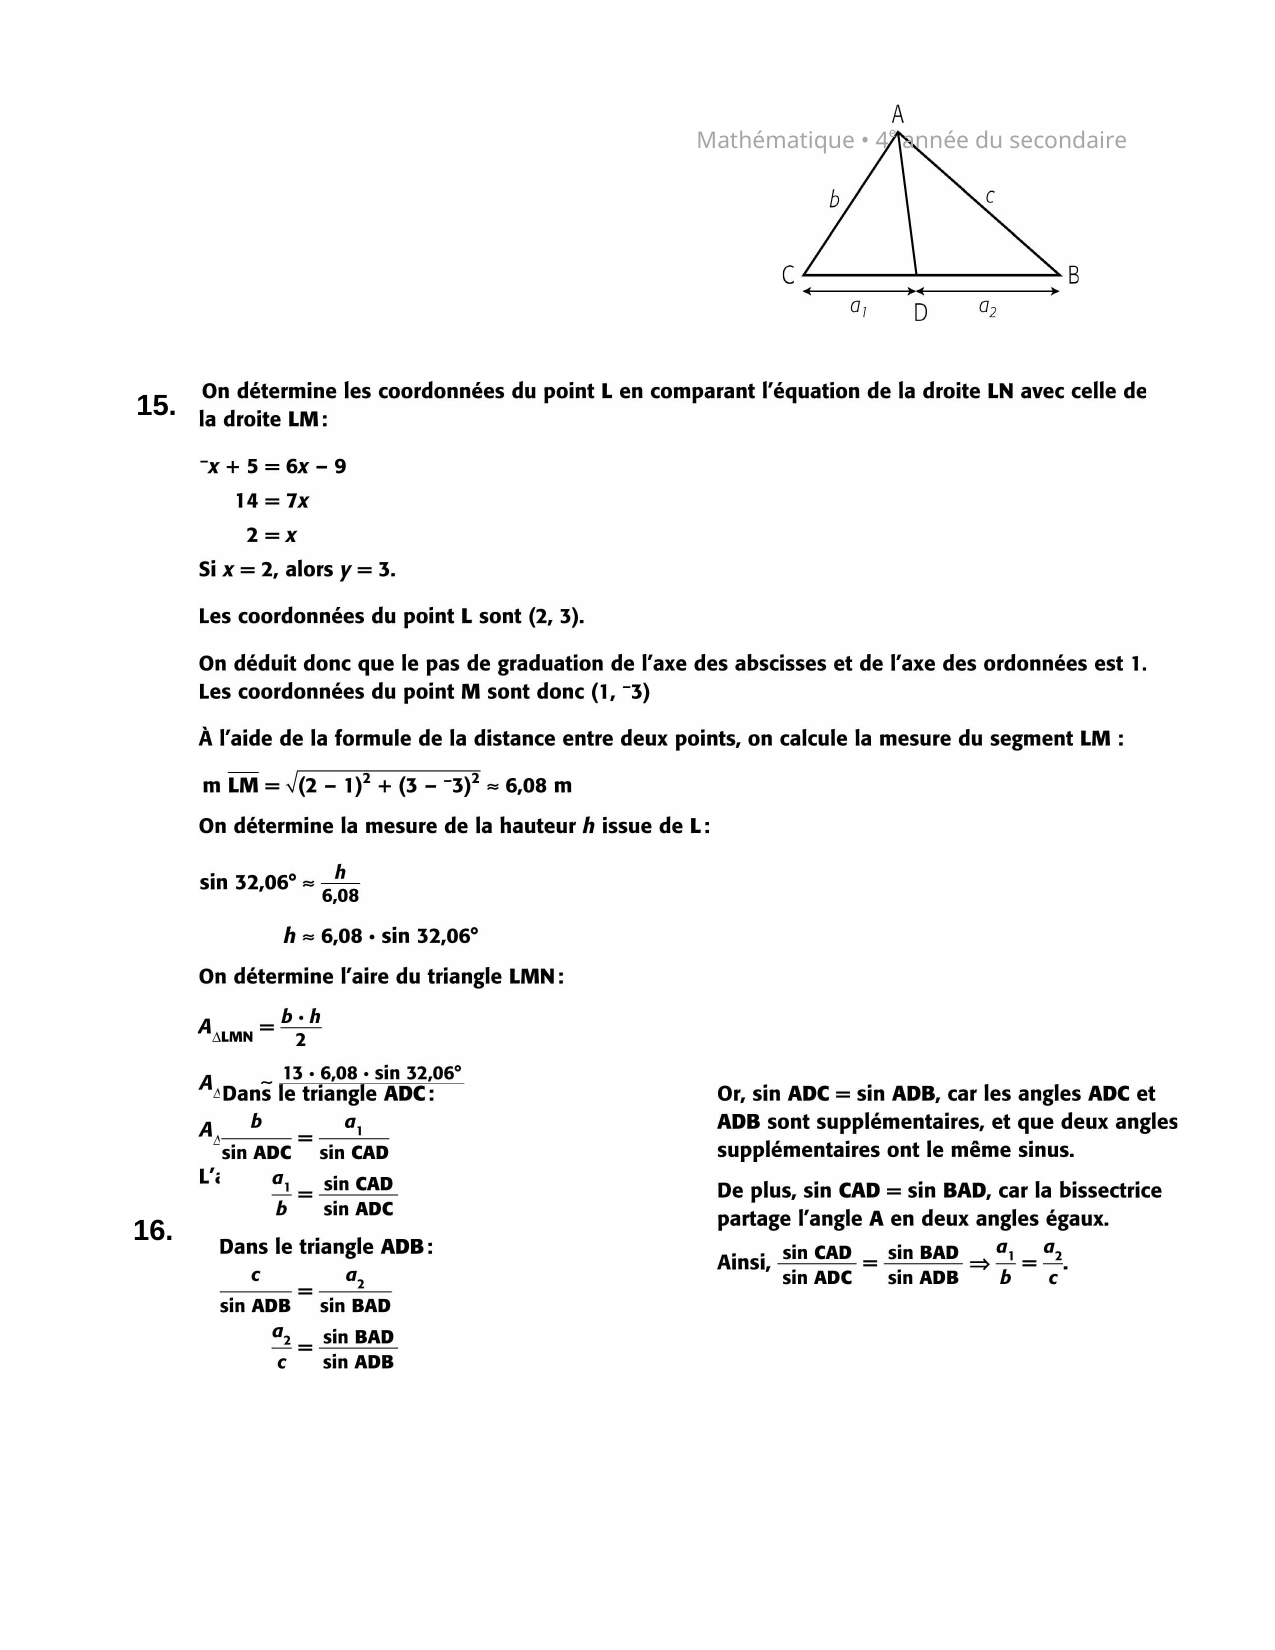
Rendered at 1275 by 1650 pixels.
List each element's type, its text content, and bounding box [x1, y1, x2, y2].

picture [197, 381, 1178, 1369]
text 15. [133, 393, 197, 421]
text 16. [133, 1218, 219, 1246]
picture [782, 104, 1079, 321]
picture [1075, 137, 1079, 147]
